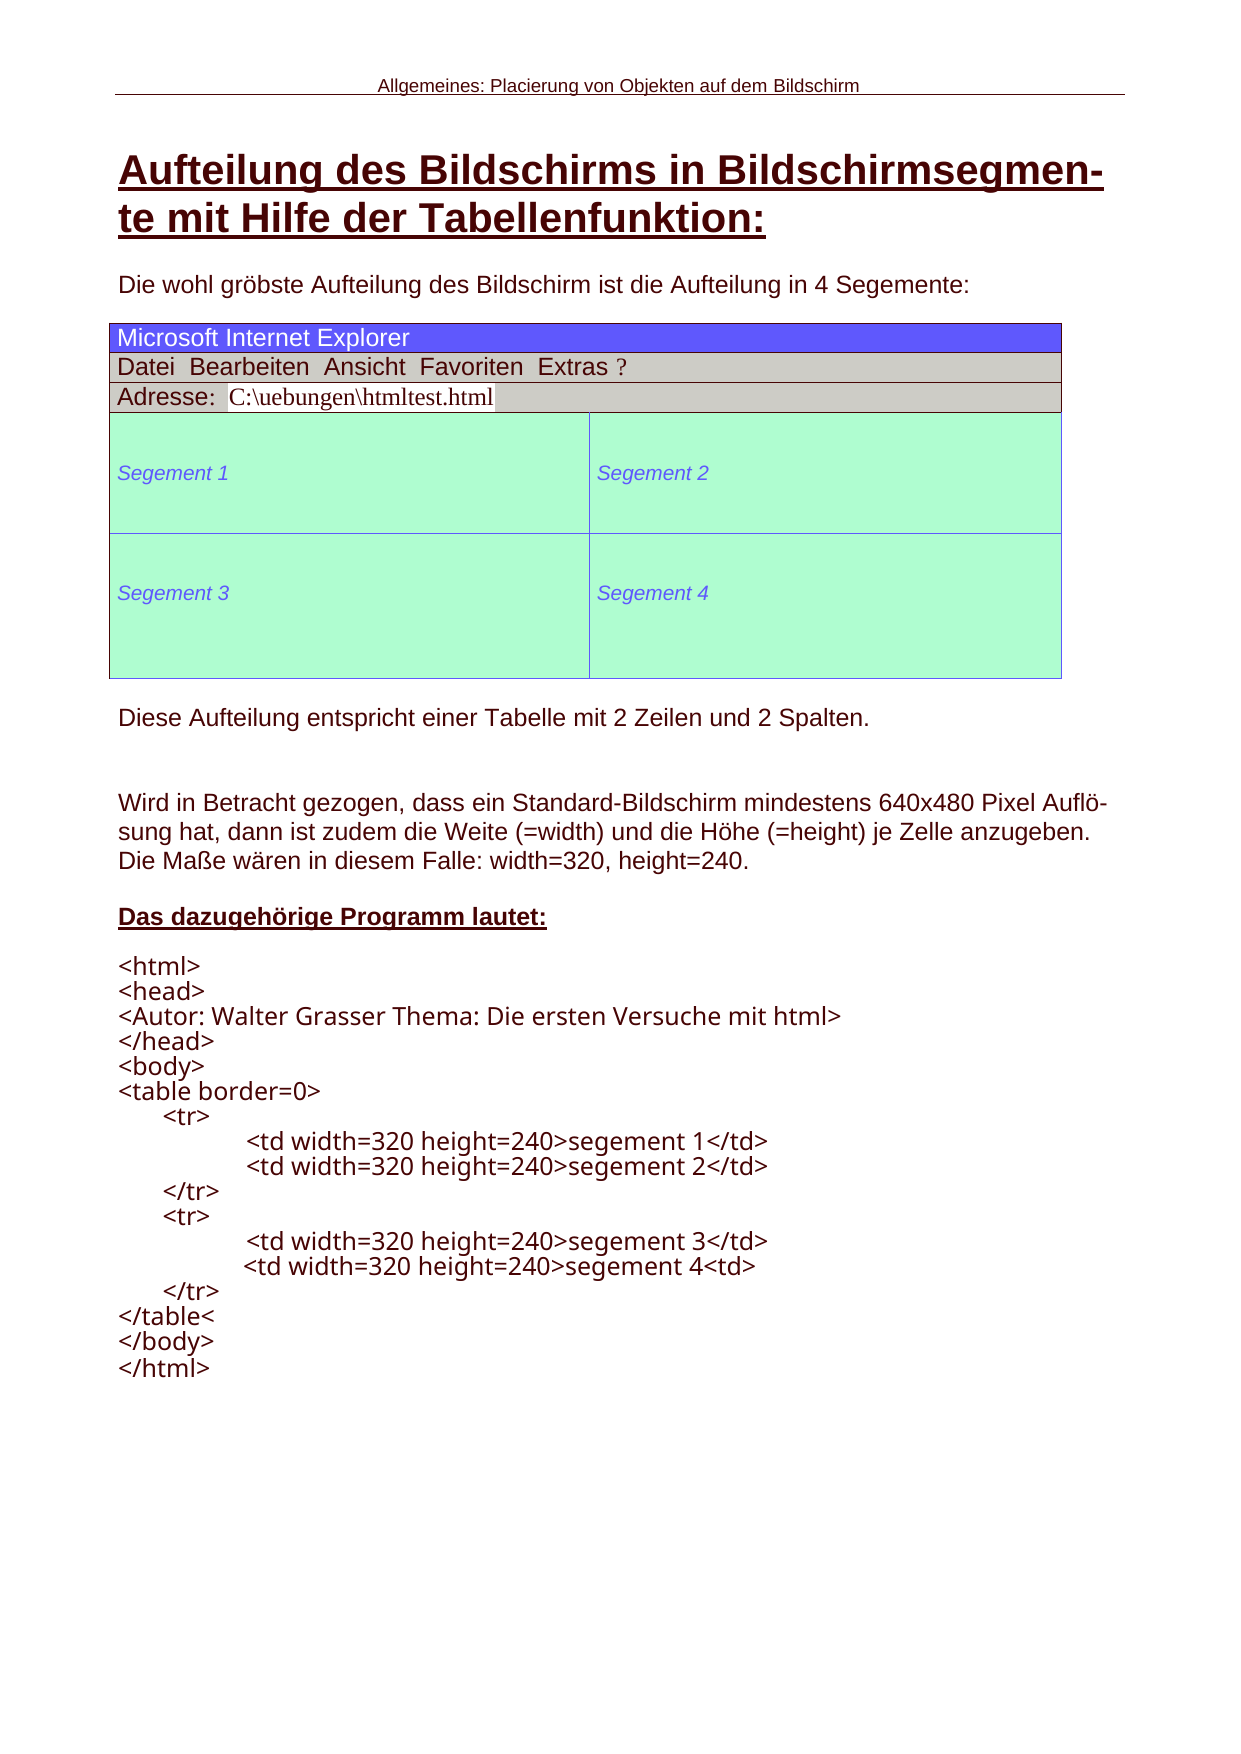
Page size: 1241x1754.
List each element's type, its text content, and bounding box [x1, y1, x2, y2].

table_cell Segement 4 [590, 534, 1061, 678]
text </body> [118, 1331, 1138, 1356]
text </tr> [162, 1281, 1138, 1306]
text Das dazugehörige Programm lautet: [118, 902, 1138, 931]
subtitle Die wohl gröbste Aufteilung des Bildschirm ist die Aufteilung in 4 Segemente: [118, 270, 1138, 298]
text <head> [118, 981, 1138, 1006]
table_cell Segement 1 [110, 413, 589, 533]
text <body> [118, 1056, 1138, 1081]
subtitle Aufteilung des Bildschirms in Bildschirmsegmen- te mit Hilfe der Tabellenfunktion: [118, 146, 1107, 242]
text <tr> [162, 1206, 1138, 1231]
text <td width=320 height=240>segement 3</td> [205, 1231, 810, 1256]
text Diese Aufteilung entspricht einer Tabelle mit 2 Zeilen und 2 Spalten. [118, 702, 1138, 731]
table_cell Datei Bearbeiten Ansicht Favoriten Extras ? [110, 353, 1061, 382]
text </tr> [162, 1181, 1138, 1206]
text <html> [118, 954, 1138, 981]
table_cell [495, 383, 1061, 412]
text </table< [118, 1306, 1138, 1331]
text <tr> [162, 1106, 1138, 1131]
text <Autor: Walter Grasser Thema: Die ersten Versuche mit html> [118, 1006, 1138, 1031]
text </head> [118, 1031, 1138, 1056]
table_cell Adresse: [110, 383, 228, 412]
table_cell Segement 2 [590, 413, 1061, 533]
text <td width=320 height=240>segement 2</td> [205, 1156, 810, 1181]
text <table border=0> [118, 1081, 1138, 1106]
table_header Microsoft Internet Explorer [110, 324, 1061, 352]
text Wird in Betracht gezogen, dass ein Standard-Bildschirm mindestens 640x480 Pixel Auflö- sung hat, dann ist zudem die Weite (=width) und die Höhe (=height) je Zelle anzugeben. Die Maße wären in diesem Falle: width=320, height=240. [118, 788, 1123, 874]
table_cell C:\uebungen\htmltest.html [228, 383, 495, 412]
text <td width=320 height=240>segement 4<td> [190, 1256, 810, 1281]
text </html> [118, 1356, 1138, 1382]
text <td width=320 height=240>segement 1</td> [205, 1131, 810, 1156]
table_cell Segement 3 [110, 534, 589, 678]
